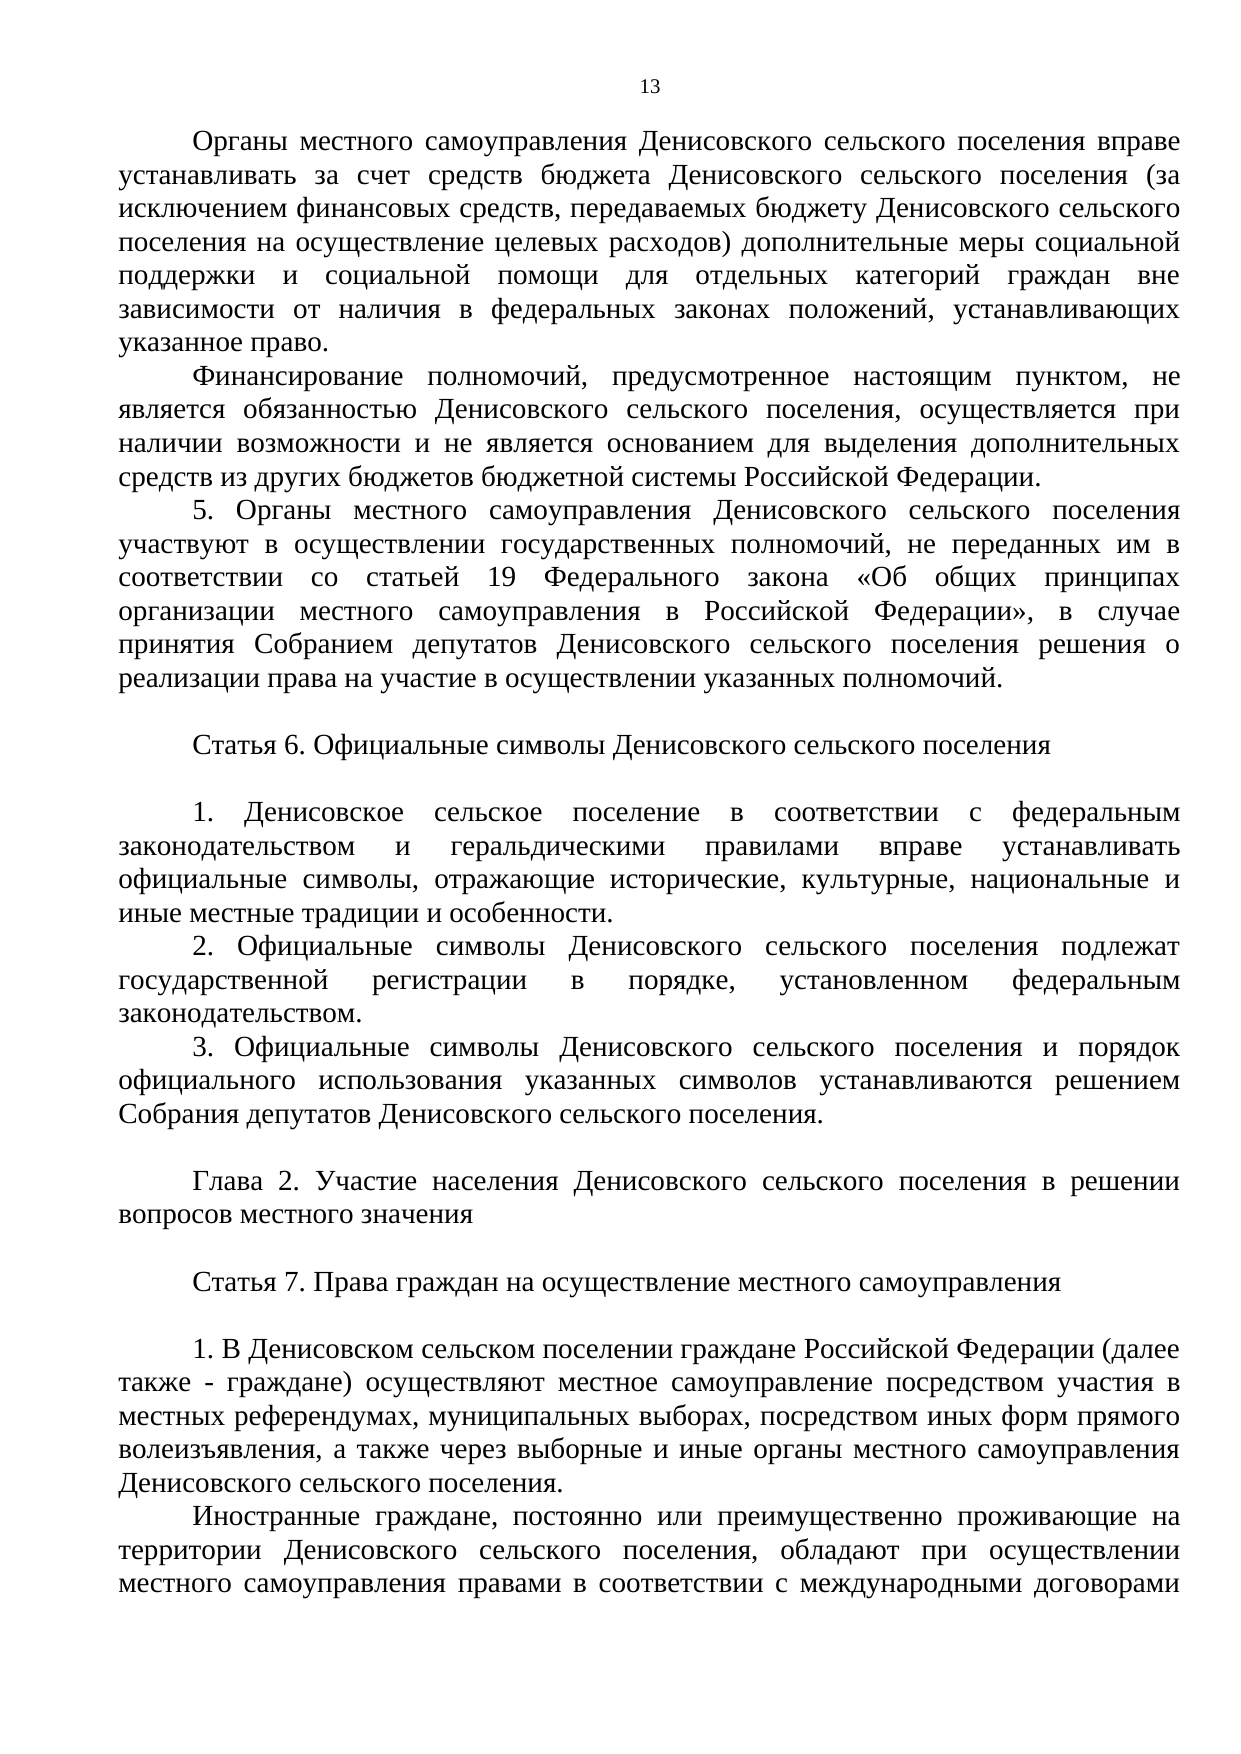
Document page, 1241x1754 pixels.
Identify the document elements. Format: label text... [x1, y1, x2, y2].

text 5. Органы местного самоуправления Денисовского сельского поселения участвуют в осуществлении государственных полномочий, не переданных им в соответствии со статьей 19 Федерального закона «Об общих принципах организации местного самоуправления в Российской Федерации», в случае принятия Собранием депутатов Денисовского сельского поселения решения о реализации права на участие в осуществлении указанных полномочий. [118, 492, 1181, 693]
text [118, 1498, 1181, 1599]
text 2. Официальные символы Денисовского сельского поселения подлежат государственной регистрации в порядке, установленном федеральным законодательством. [118, 928, 1181, 1029]
text Глава 2. Участие населения Денисовского сельского поселения в решении вопросов местного значения [118, 1163, 1181, 1230]
text Финансирование полномочий, предусмотренное настоящим пунктом, не является обязанностью Денисовского сельского поселения, осуществляется при наличии возможности и не является основанием для выделения дополнительных средств из других бюджетов бюджетной системы Российской Федерации. [118, 358, 1181, 492]
text Органы местного самоуправления Денисовского сельского поселения вправе устанавливать за счет средств бюджета Денисовского сельского поселения (за исключением финансовых средств, передаваемых бюджету Денисовского сельского поселения на осуществление целевых расходов) дополнительные меры социальной поддержки и социальной помощи для отдельных категорий граждан вне зависимости от наличия в федеральных законах положений, устанавливающих указанное право. [118, 123, 1181, 358]
text Статья 7. Права граждан на осуществление местного самоуправления [118, 1264, 1181, 1297]
text 1. Денисовское сельское поселение в соответствии с федеральным законодательством и геральдическими правилами вправе устанавливать официальные символы, отражающие исторические, культурные, национальные и иные местные традиции и особенности. [118, 794, 1181, 928]
text 1. В Денисовском сельском поселении граждане Российской Федерации (далее также - граждане) осуществляют местное самоуправление посредством участия в местных референдумах, муниципальных выборах, посредством иных форм прямого волеизъявления, а также через выборные и иные органы местного самоуправления Денисовского сельского поселения. [118, 1331, 1181, 1498]
text Статья 6. Официальные символы Денисовского сельского поселения [118, 727, 1181, 761]
text 3. Официальные символы Денисовского сельского поселения и порядок официального использования указанных символов устанавливаются решением Собрания депутатов Денисовского сельского поселения. [118, 1029, 1181, 1129]
